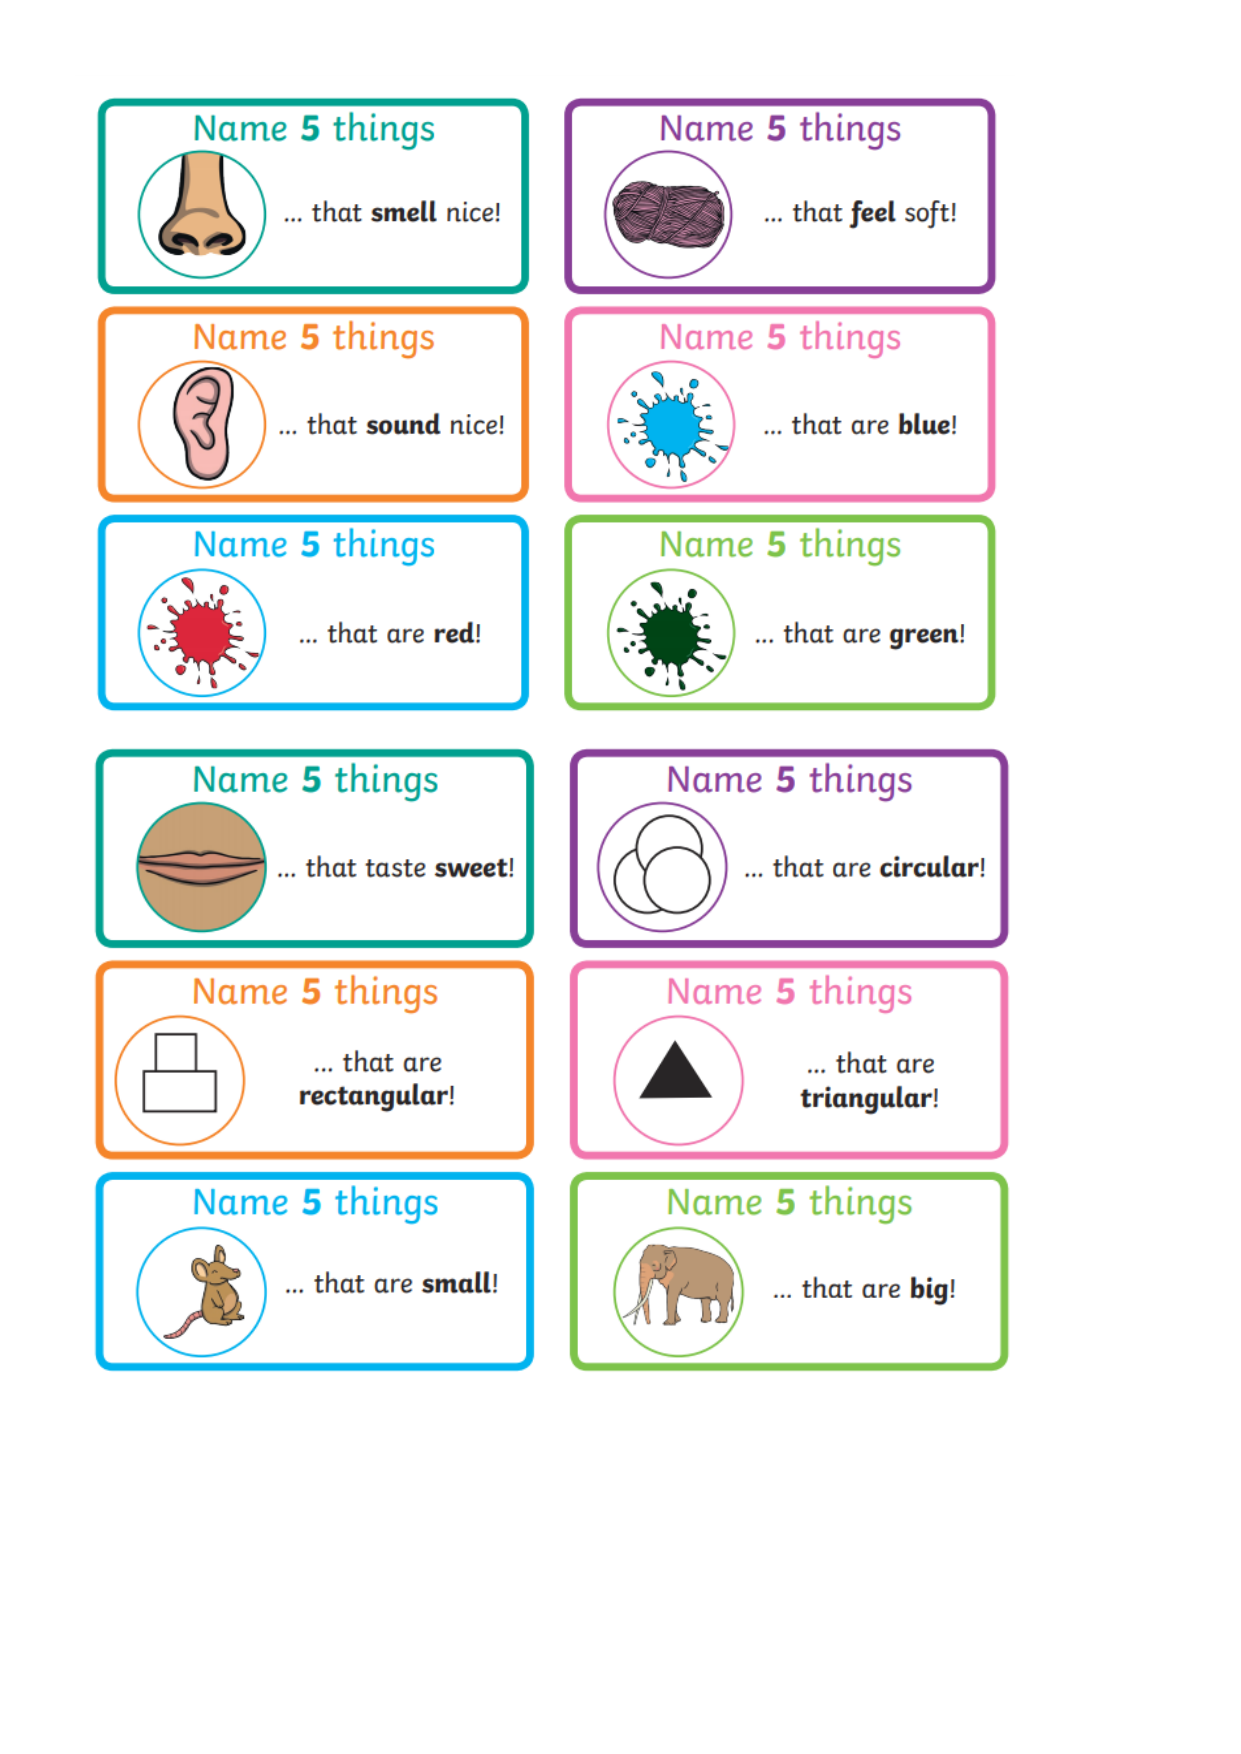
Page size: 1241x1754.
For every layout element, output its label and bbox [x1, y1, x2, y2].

picture [75, 727, 1016, 1384]
picture [75, 75, 1016, 726]
